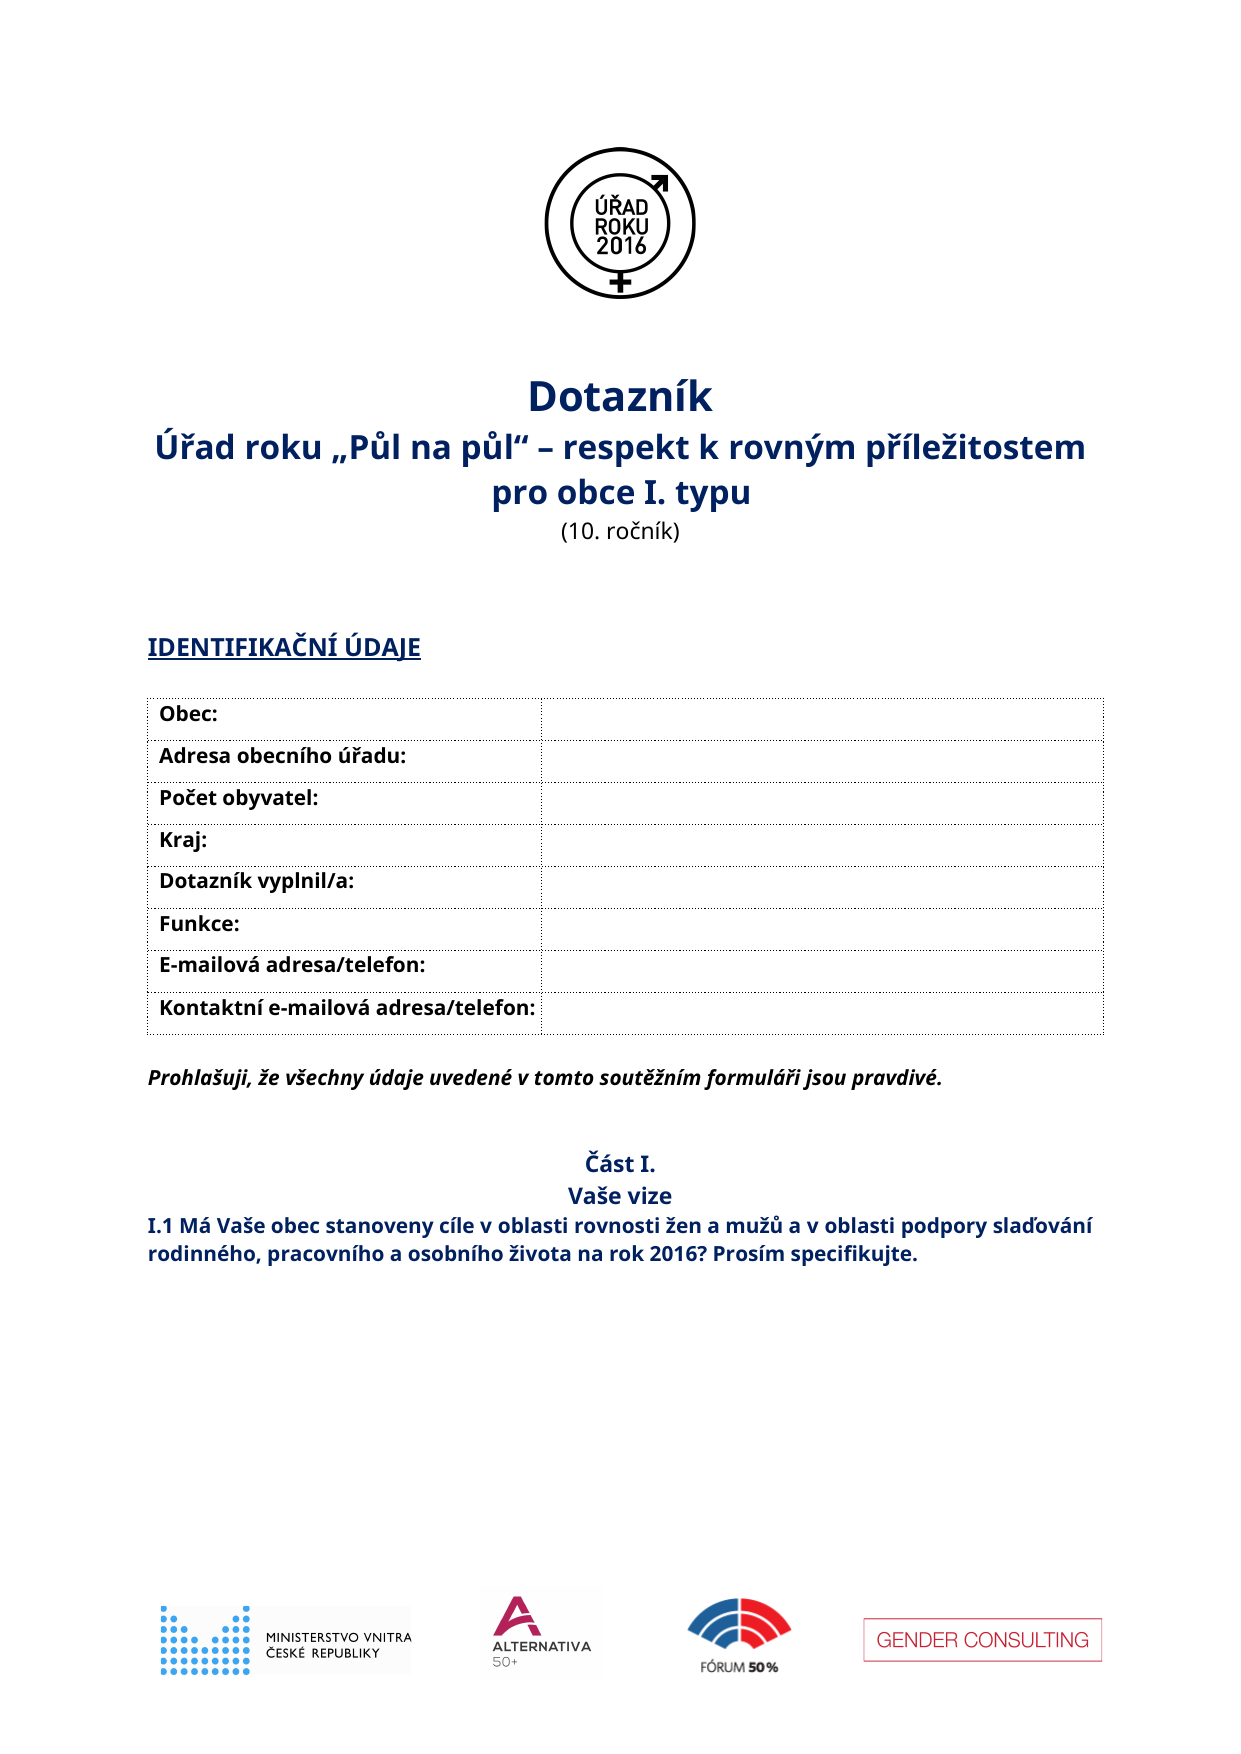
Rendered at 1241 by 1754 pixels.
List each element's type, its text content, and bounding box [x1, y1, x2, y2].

table_cell [541, 950, 1104, 992]
table_cell [541, 992, 1104, 1033]
text Úřad roku „Půl na půl“ – respekt k rovným příležitostem pro obce I. typu [148, 424, 1093, 514]
table_cell [541, 866, 1104, 908]
table_cell [541, 824, 1104, 866]
picture [654, 1592, 824, 1681]
picture [478, 1586, 605, 1681]
table_cell Kontaktní e-mailová adresa/telefon: [148, 992, 541, 1033]
table_cell [541, 908, 1104, 949]
table_cell Počet obyvatel: [148, 782, 541, 824]
table_header [541, 698, 1104, 740]
table_cell [541, 740, 1104, 782]
picture [160, 1606, 412, 1675]
text IDENTIFIKAČNÍ ÚDAJE [148, 629, 1093, 664]
text I.1 Má Vaše obec stanoveny cíle v oblasti rovnosti žen a mužů a v oblasti podpory slaďování rodinného, pracovního a osobního života na rok 2016? Prosím specifikujte. [148, 1211, 1093, 1268]
table_cell E-mailová adresa/telefon: [148, 950, 541, 992]
text Dotazník [148, 367, 1093, 424]
table_cell [541, 782, 1104, 824]
text Vaše vize [148, 1179, 1093, 1211]
text (10. ročník) [148, 514, 1093, 546]
table_header Obec: [148, 698, 541, 740]
picture [544, 147, 696, 299]
text Prohlašuji, že všechny údaje uvedené v tomto soutěžním formuláři jsou pravdivé. [148, 1063, 1093, 1091]
table_cell Kraj: [148, 824, 541, 866]
picture [863, 1618, 1103, 1662]
table_cell Dotazník vyplnil/a: [148, 866, 541, 908]
text Část I. [148, 1148, 1093, 1179]
table_cell Adresa obecního úřadu: [148, 740, 541, 782]
table_cell Funkce: [148, 908, 541, 949]
